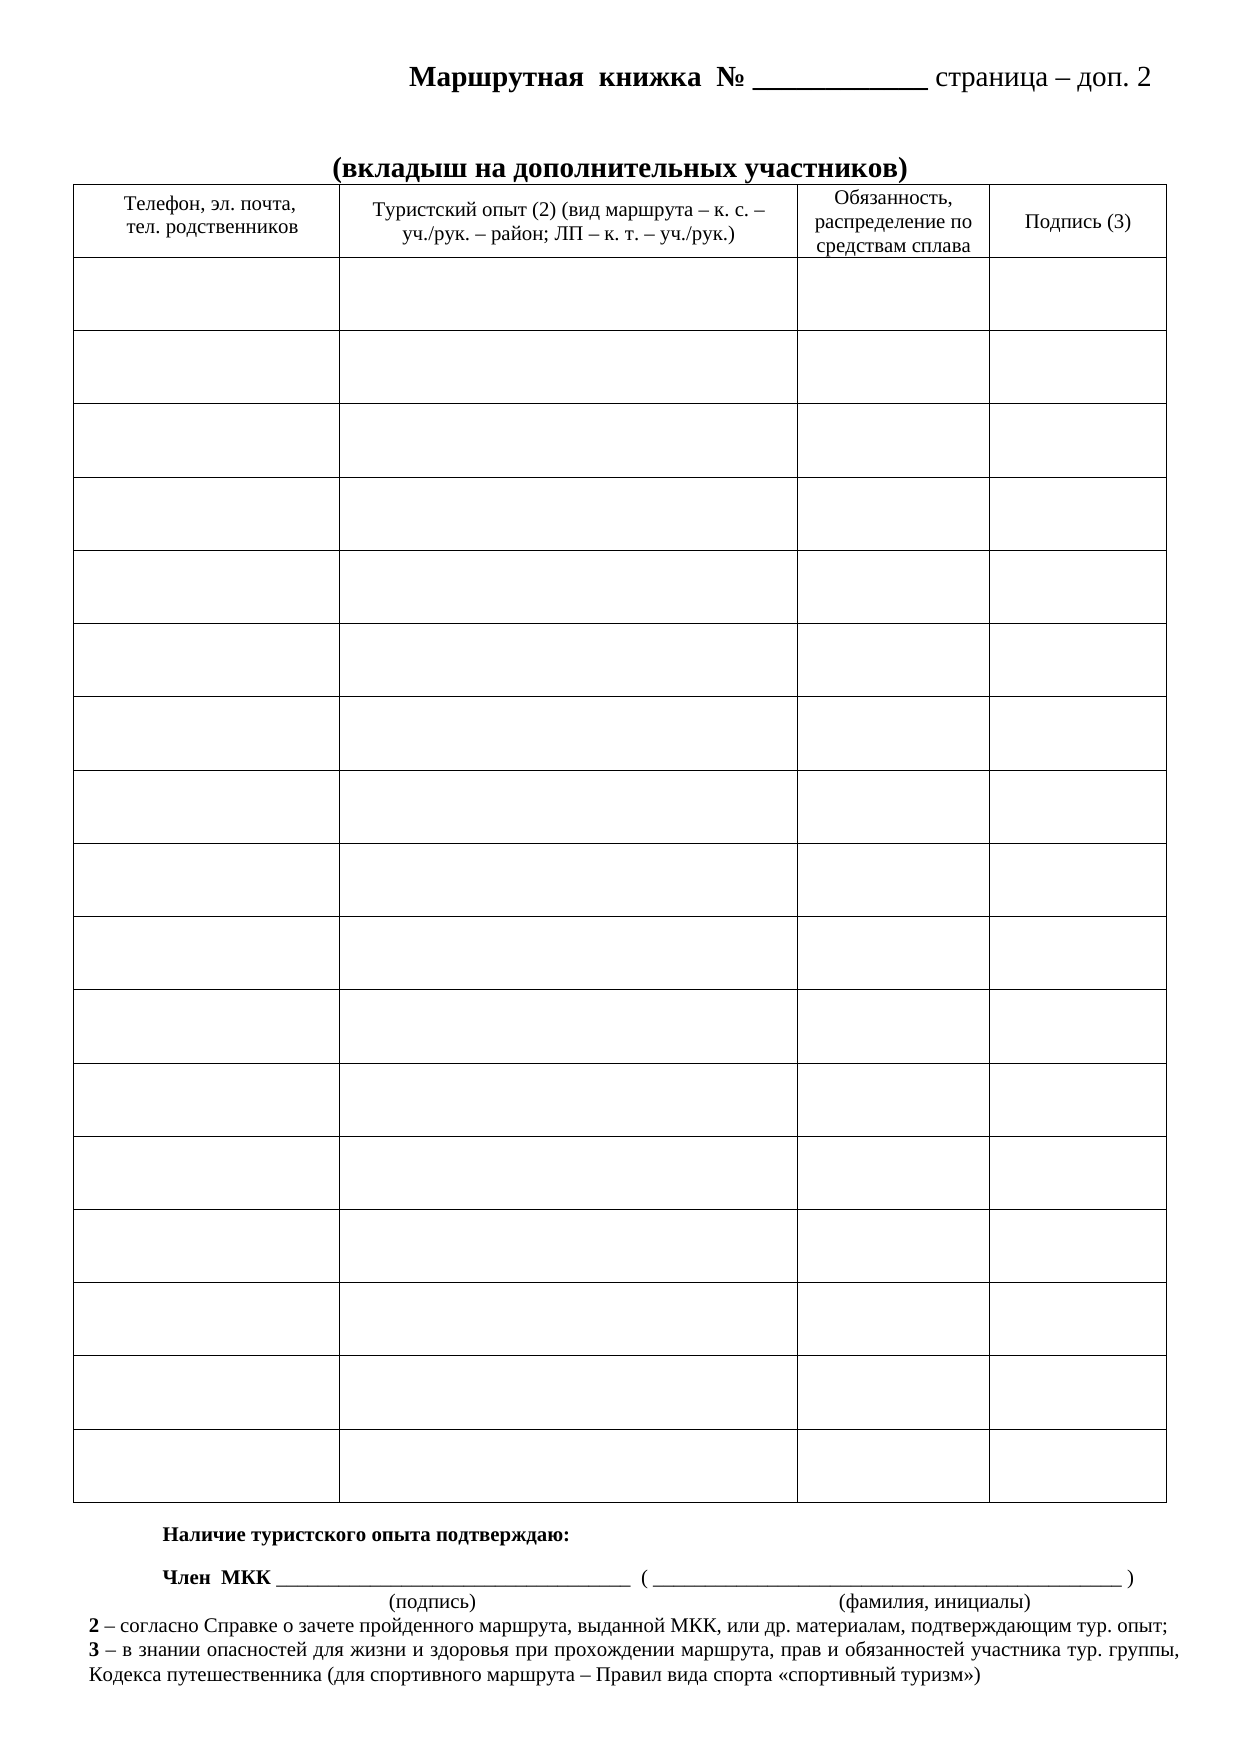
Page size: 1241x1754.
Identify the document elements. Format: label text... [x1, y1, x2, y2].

table_cell [990, 1430, 1166, 1502]
table_cell [340, 624, 797, 696]
table_cell [990, 771, 1166, 843]
table_cell [990, 624, 1166, 696]
table_cell [990, 258, 1166, 330]
table_cell [990, 1210, 1166, 1282]
table_cell [340, 1210, 797, 1282]
table_cell [340, 990, 797, 1062]
table_cell [74, 551, 339, 623]
table_cell [340, 478, 797, 550]
table_cell [74, 1283, 339, 1355]
table_cell [990, 844, 1166, 916]
table_cell [74, 624, 339, 696]
table_cell [798, 624, 989, 696]
text (вкладыш на дополнительных участников) [89, 150, 1151, 184]
table_cell [990, 1356, 1166, 1428]
table_cell [340, 258, 797, 330]
table_cell [798, 990, 989, 1062]
table_cell [990, 917, 1166, 989]
table_cell [74, 844, 339, 916]
table_cell [340, 844, 797, 916]
table_cell [990, 478, 1166, 550]
table_cell [990, 331, 1166, 403]
text Член МКК __________________________________ ( _____________________________________________ ) [89, 1565, 1151, 1589]
table_cell [74, 331, 339, 403]
table_cell [990, 404, 1166, 477]
table_header Туристский опыт (2) (вид маршрута ‒ к. с. ‒ уч./рук. ‒ район; ЛП ‒ к. т. ‒ уч./рук.) [340, 185, 797, 257]
table_cell [340, 1430, 797, 1502]
table_cell [74, 404, 339, 477]
table_cell [340, 1356, 797, 1428]
table_cell [340, 1064, 797, 1136]
table_cell [798, 478, 989, 550]
table_cell [340, 1137, 797, 1209]
table_cell [990, 697, 1166, 769]
table_cell [340, 1283, 797, 1355]
table_cell [798, 1430, 989, 1502]
table_header Подпись (3) [990, 185, 1166, 257]
table_cell [74, 1064, 339, 1136]
table_cell [340, 331, 797, 403]
table_cell [798, 1064, 989, 1136]
table_cell [798, 551, 989, 623]
table_header Обязанность, распределение по средствам сплава [798, 185, 989, 257]
table_header Телефон, эл. почта, тел. родственников [74, 185, 339, 257]
text 3 – в знании опасностей для жизни и здоровья при прохождении маршрута, прав и обязанностей участника тур. группы, Кодекса путешественника (для спортивного маршрута – Правил вида спорта «спортивный туризм») [89, 1637, 1181, 1686]
table_cell [74, 917, 339, 989]
table_cell [798, 844, 989, 916]
table_cell [798, 331, 989, 403]
table_cell [798, 1356, 989, 1428]
table_cell [798, 258, 989, 330]
table_cell [340, 404, 797, 477]
table_cell [340, 771, 797, 843]
table_cell [74, 697, 339, 769]
table_cell [990, 990, 1166, 1062]
table_cell [74, 1137, 339, 1209]
table_cell [74, 1210, 339, 1282]
table_cell [798, 404, 989, 477]
table_cell [990, 1137, 1166, 1209]
table_cell [990, 1283, 1166, 1355]
table_cell [798, 771, 989, 843]
text 2 – согласно Справке о зачете пройденного маршрута, выданной МКК, или др. материалам, подтверждающим тур. опыт; [89, 1613, 1181, 1637]
table_cell [798, 1210, 989, 1282]
table_cell [74, 1430, 339, 1502]
table_cell [74, 771, 339, 843]
text Наличие туристского опыта подтверждаю: [89, 1522, 1151, 1546]
table_cell [74, 990, 339, 1062]
table_cell [798, 917, 989, 989]
table_cell [74, 478, 339, 550]
table_cell [798, 1137, 989, 1209]
text Маршрутная книжка № ____________ страница – доп. 2 [89, 59, 1151, 93]
table_cell [990, 1064, 1166, 1136]
table_cell [798, 1283, 989, 1355]
table_cell [990, 551, 1166, 623]
table_cell [340, 551, 797, 623]
table_cell [798, 697, 989, 769]
table_cell [74, 1356, 339, 1428]
table_cell [340, 697, 797, 769]
text (подпись) (фамилия, инициалы) [314, 1589, 1151, 1613]
table_cell [340, 917, 797, 989]
table_cell [74, 258, 339, 330]
